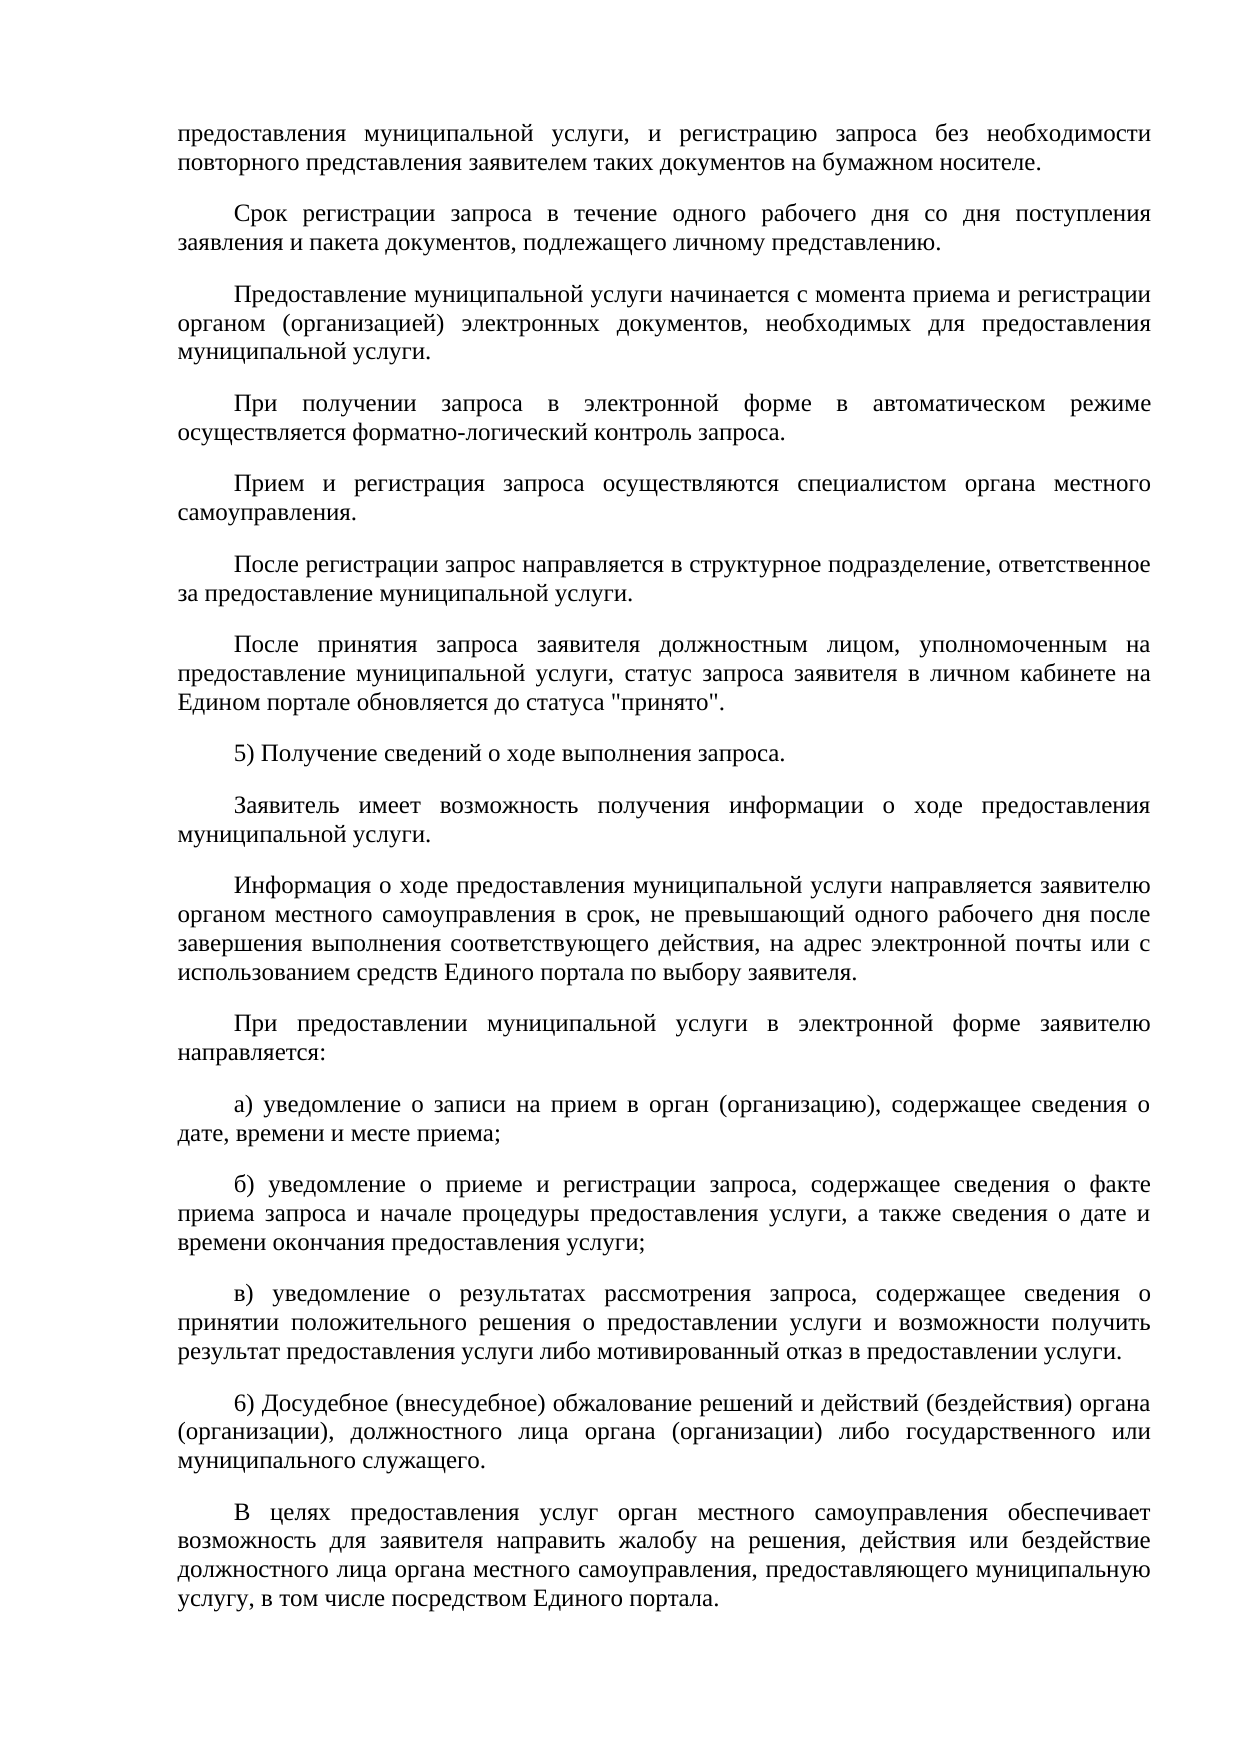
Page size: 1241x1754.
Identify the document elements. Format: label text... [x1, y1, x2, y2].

text 6) Досудебное (внесудебное) обжалование решений и действий (бездействия) органа (организации), должностного лица органа (организации) либо государственного или муниципального служащего. [177, 1388, 1152, 1474]
text При получении запроса в электронной форме в автоматическом режиме осуществляется форматно-логический контроль запроса. [177, 388, 1152, 446]
text а) уведомление о записи на прием в орган (организацию), содержащее сведения о дате, времени и месте приема; [177, 1089, 1152, 1146]
text После регистрации запрос направляется в структурное подразделение, ответственное за предоставление муниципальной услуги. [177, 549, 1152, 606]
text Информация о ходе предоставления муниципальной услуги направляется заявителю органом местного самоуправления в срок, не превышающий одного рабочего дня после завершения выполнения соответствующего действия, на адрес электронной почты или с использованием средств Единого портала по выбору заявителя. [177, 871, 1152, 986]
text в) уведомление о результатах рассмотрения запроса, содержащее сведения о принятии положительного решения о предоставлении услуги и возможности получить результат предоставления услуги либо мотивированный отказ в предоставлении услуги. [177, 1278, 1152, 1365]
text Прием и регистрация запроса осуществляются специалистом органа местного самоуправления. [177, 468, 1152, 526]
text Предоставление муниципальной услуги начинается с момента приема и регистрации органом (организацией) электронных документов, необходимых для предоставления муниципальной услуги. [177, 279, 1152, 365]
text При предоставлении муниципальной услуги в электронной форме заявителю направляется: [177, 1008, 1152, 1066]
text 5) Получение сведений о ходе выполнения запроса. [177, 738, 1152, 767]
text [177, 118, 1152, 176]
text После принятия запроса заявителя должностным лицом, уполномоченным на предоставление муниципальной услуги, статус запроса заявителя в личном кабинете на Едином портале обновляется до статуса "принято". [177, 629, 1152, 716]
text Срок регистрации запроса в течение одного рабочего дня со дня поступления заявления и пакета документов, подлежащего личному представлению. [177, 198, 1152, 256]
text В целях предоставления услуг орган местного самоуправления обеспечивает возможность для заявителя направить жалобу на решения, действия или бездействие должностного лица органа местного самоуправления, предоставляющего муниципальную услугу, в том числе посредством Единого портала. [177, 1497, 1152, 1612]
text б) уведомление о приеме и регистрации запроса, содержащее сведения о факте приема запроса и начале процедуры предоставления услуги, а также сведения о дате и времени окончания предоставления услуги; [177, 1169, 1152, 1256]
text Заявитель имеет возможность получения информации о ходе предоставления муниципальной услуги. [177, 790, 1152, 848]
